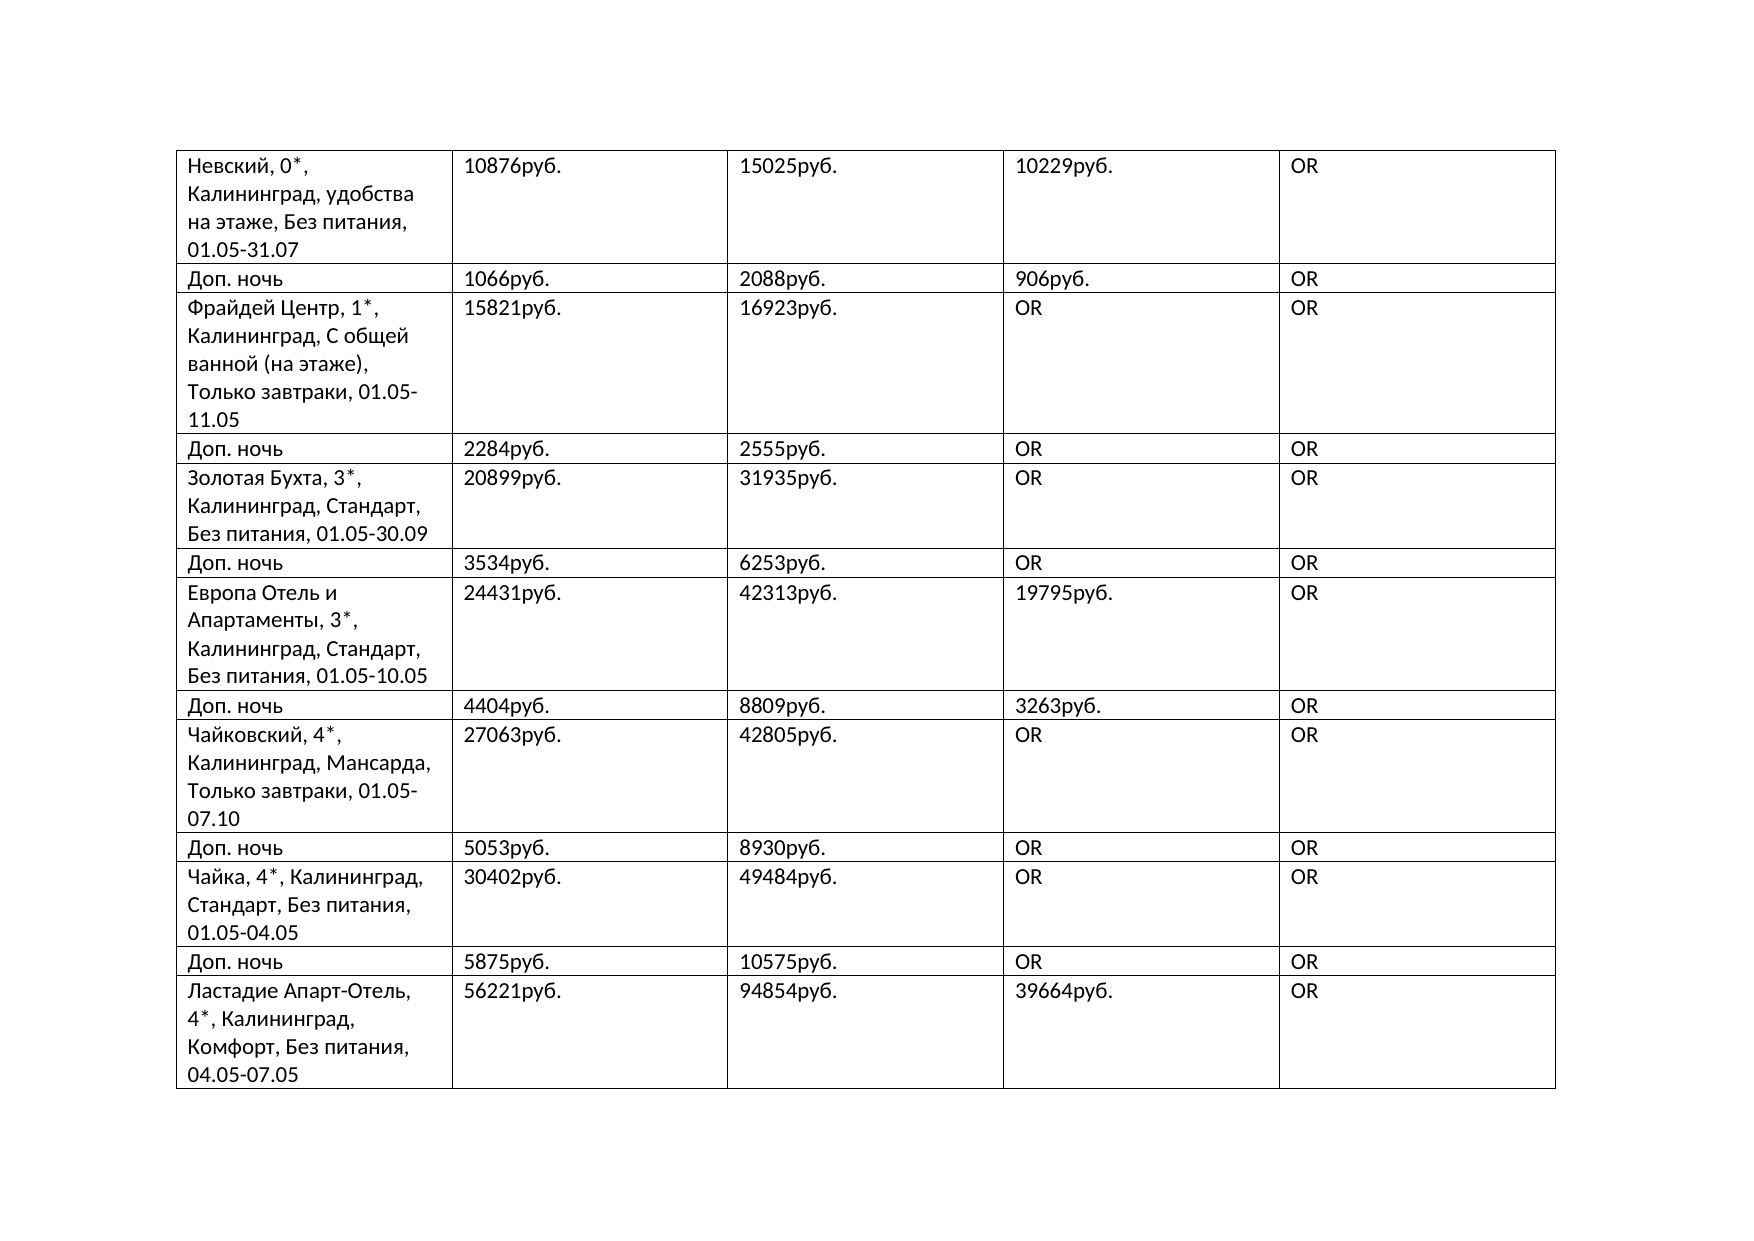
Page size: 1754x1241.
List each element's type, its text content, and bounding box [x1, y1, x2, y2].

table_cell 3534руб. [453, 549, 727, 577]
table_cell OR [1280, 549, 1555, 577]
table_header 31935руб. [728, 464, 1003, 547]
table_header Невский, 0*, Калининград, удобства на этаже, Без питания, 01.05-31.07 [177, 151, 452, 263]
table_header Чайка, 4*, Калининград, Стандарт, Без питания, 01.05-04.05 [177, 862, 452, 946]
table_header Фрайдей Центр, 1*, Калининград, C общей ванной (на этаже), Только завтраки, 01.05-11.05 [177, 293, 452, 433]
table_cell OR [1004, 434, 1279, 462]
table_cell 8930руб. [728, 833, 1003, 861]
table_header OR [1004, 464, 1279, 547]
table_cell OR [1280, 947, 1555, 975]
table_cell Доп. ночь [177, 434, 452, 462]
table_cell 6253руб. [728, 549, 1003, 577]
table_header 19795руб. [1004, 578, 1279, 690]
table_header 10229руб. [1004, 151, 1279, 263]
table_header Чайковский, 4*, Калининград, Мансарда, Только завтраки, 01.05-07.10 [177, 720, 452, 832]
table_cell Доп. ночь [177, 833, 452, 861]
table_header 15025руб. [728, 151, 1003, 263]
table_cell OR [1004, 549, 1279, 577]
table_cell OR [1280, 833, 1555, 861]
table_cell 4404руб. [453, 691, 727, 719]
table_header Золотая Бухта, 3*, Калининград, Стандарт, Без питания, 01.05-30.09 [177, 464, 452, 547]
table_cell 5875руб. [453, 947, 727, 975]
table_header 27063руб. [453, 720, 727, 832]
table_header OR [1280, 578, 1555, 690]
table_cell 2284руб. [453, 434, 727, 462]
table_cell Доп. ночь [177, 549, 452, 577]
table_header OR [1004, 720, 1279, 832]
table_cell 2088руб. [728, 264, 1003, 292]
table_header Ластадие Апарт-Отель, 4*, Калининград, Комфорт, Без питания, 04.05-07.05 [177, 976, 452, 1088]
table_header 94854руб. [728, 976, 1003, 1088]
table_header Европа Отель и Апартаменты, 3*, Калининград, Стандарт, Без питания, 01.05-10.05 [177, 578, 452, 690]
table_cell OR [1280, 434, 1555, 462]
table_cell 2555руб. [728, 434, 1003, 462]
table_cell OR [1280, 691, 1555, 719]
table_cell 5053руб. [453, 833, 727, 861]
table_header OR [1280, 464, 1555, 547]
table_header 42313руб. [728, 578, 1003, 690]
table_cell OR [1280, 264, 1555, 292]
table_header 15821руб. [453, 293, 727, 433]
table_header 56221руб. [453, 976, 727, 1088]
table_header OR [1280, 720, 1555, 832]
table_header 30402руб. [453, 862, 727, 946]
table_header 42805руб. [728, 720, 1003, 832]
table_header 16923руб. [728, 293, 1003, 433]
table_header 10876руб. [453, 151, 727, 263]
table_header OR [1280, 976, 1555, 1088]
table_header 49484руб. [728, 862, 1003, 946]
table_cell 10575руб. [728, 947, 1003, 975]
table_header 20899руб. [453, 464, 727, 547]
table_cell Доп. ночь [177, 691, 452, 719]
table_cell OR [1004, 947, 1279, 975]
table_header OR [1004, 862, 1279, 946]
table_cell 8809руб. [728, 691, 1003, 719]
table_header OR [1004, 293, 1279, 433]
table_cell 3263руб. [1004, 691, 1279, 719]
table_cell OR [1004, 833, 1279, 861]
table_cell 906руб. [1004, 264, 1279, 292]
table_header 39664руб. [1004, 976, 1279, 1088]
table_header OR [1280, 151, 1555, 263]
table_cell Доп. ночь [177, 264, 452, 292]
table_header 24431руб. [453, 578, 727, 690]
table_header OR [1280, 862, 1555, 946]
table_cell Доп. ночь [177, 947, 452, 975]
table_header OR [1280, 293, 1555, 433]
table_cell 1066руб. [453, 264, 727, 292]
